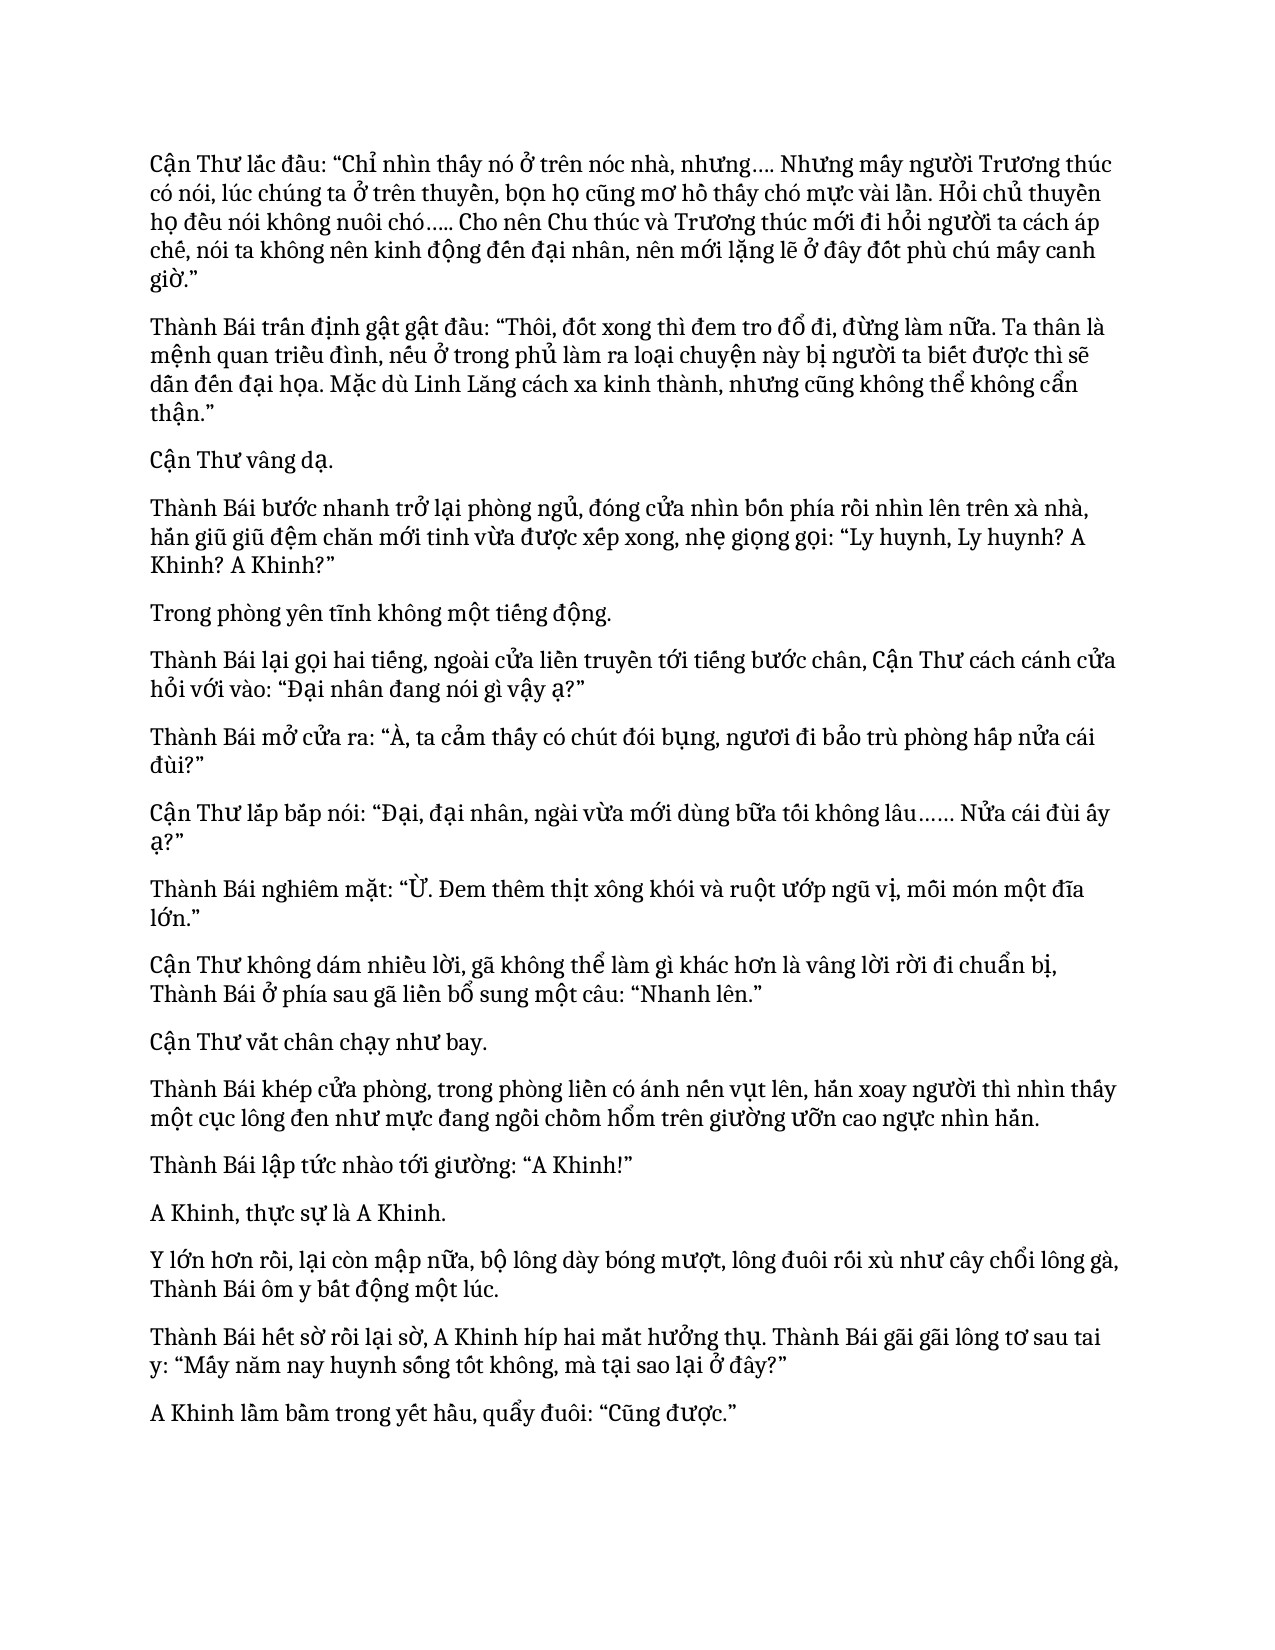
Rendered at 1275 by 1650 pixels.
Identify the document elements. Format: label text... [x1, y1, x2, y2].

text Thành Bái bước nhanh trở lại phòng ngủ, đóng cửa nhìn bốn phía rồi nhìn lên trên xà nhà, hắn giũ giũ đệm chăn mới tinh vừa được xếp xong, nhẹ giọng gọi: “Ly huynh, Ly huynh? A Khinh? A Khinh?” [150, 494, 1125, 580]
text Cận Thư không dám nhiều lời, gã không thể làm gì khác hơn là vâng lời rời đi chuẩn bị, Thành Bái ở phía sau gã liền bổ sung một câu: “Nhanh lên.” [150, 951, 1125, 1009]
text Y lớn hơn rồi, lại còn mập nữa, bộ lông dày bóng mượt, lông đuôi rối xù như cây chổi lông gà, Thành Bái ôm y bất động một lúc. [150, 1246, 1125, 1304]
text Thành Bái lại gọi hai tiếng, ngoài cửa liền truyền tới tiếng bước chân, Cận Thư cách cánh cửa hỏi với vào: “Đại nhân đang nói gì vậy ạ?” [150, 646, 1125, 704]
text Thành Bái khép cửa phòng, trong phòng liền có ánh nến vụt lên, hắn xoay người thì nhìn thấy một cục lông đen như mực đang ngồi chồm hổm trên giường ưỡn cao ngực nhìn hắn. [150, 1075, 1125, 1132]
text Cận Thư lắp bắp nói: “Đại, đại nhân, ngài vừa mới dùng bữa tối không lâu…… Nửa cái đùi ấy ạ?” [150, 799, 1125, 856]
text Thành Bái trấn định gật gật đầu: “Thôi, đốt xong thì đem tro đổ đi, đừng làm nữa. Ta thân là mệnh quan triều đình, nếu ở trong phủ làm ra loại chuyện này bị người ta biết được thì sẽ dẫn đến đại họa. Mặc dù Linh Lăng cách xa kinh thành, nhưng cũng không thể không cẩn thận.” [150, 312, 1125, 427]
text A Khinh, thực sự là A Khinh. [150, 1199, 1125, 1227]
text Thành Bái lập tức nhào tới giường: “A Khinh!” [150, 1151, 1125, 1180]
text Cận Thư vâng dạ. [150, 446, 1125, 475]
text Cận Thư vắt chân chạy như bay. [150, 1027, 1125, 1056]
text Cận Thư lắc đầu: “Chỉ nhìn thấy nó ở trên nóc nhà, nhưng…. Nhưng mấy người Trương thúc có nói, lúc chúng ta ở trên thuyền, bọn họ cũng mơ hồ thấy chó mực vài lần. Hỏi chủ thuyền họ đều nói không nuôi chó….. Cho nên Chu thúc và Trương thúc mới đi hỏi người ta cách áp chế, nói ta không nên kinh động đến đại nhân, nên mới lặng lẽ ở đây đốt phù chú mấy canh giờ.” [150, 150, 1125, 294]
text A Khinh lầm bầm trong yết hầu, quẩy đuôi: “Cũng được.” [150, 1399, 1125, 1427]
text Trong phòng yên tĩnh không một tiếng động. [150, 599, 1125, 627]
text Thành Bái mở cửa ra: “À, ta cảm thấy có chút đói bụng, ngươi đi bảo trù phòng hấp nửa cái đùi?” [150, 722, 1125, 780]
text Thành Bái nghiêm mặt: “Ừ. Đem thêm thịt xông khói và ruột ướp ngũ vị, mỗi món một đĩa lớn.” [150, 875, 1125, 932]
text Thành Bái hết sờ rồi lại sờ, A Khinh híp hai mắt hưởng thụ. Thành Bái gãi gãi lông tơ sau tai y: “Mấy năm nay huynh sống tốt không, mà tại sao lại ở đây?” [150, 1322, 1125, 1380]
